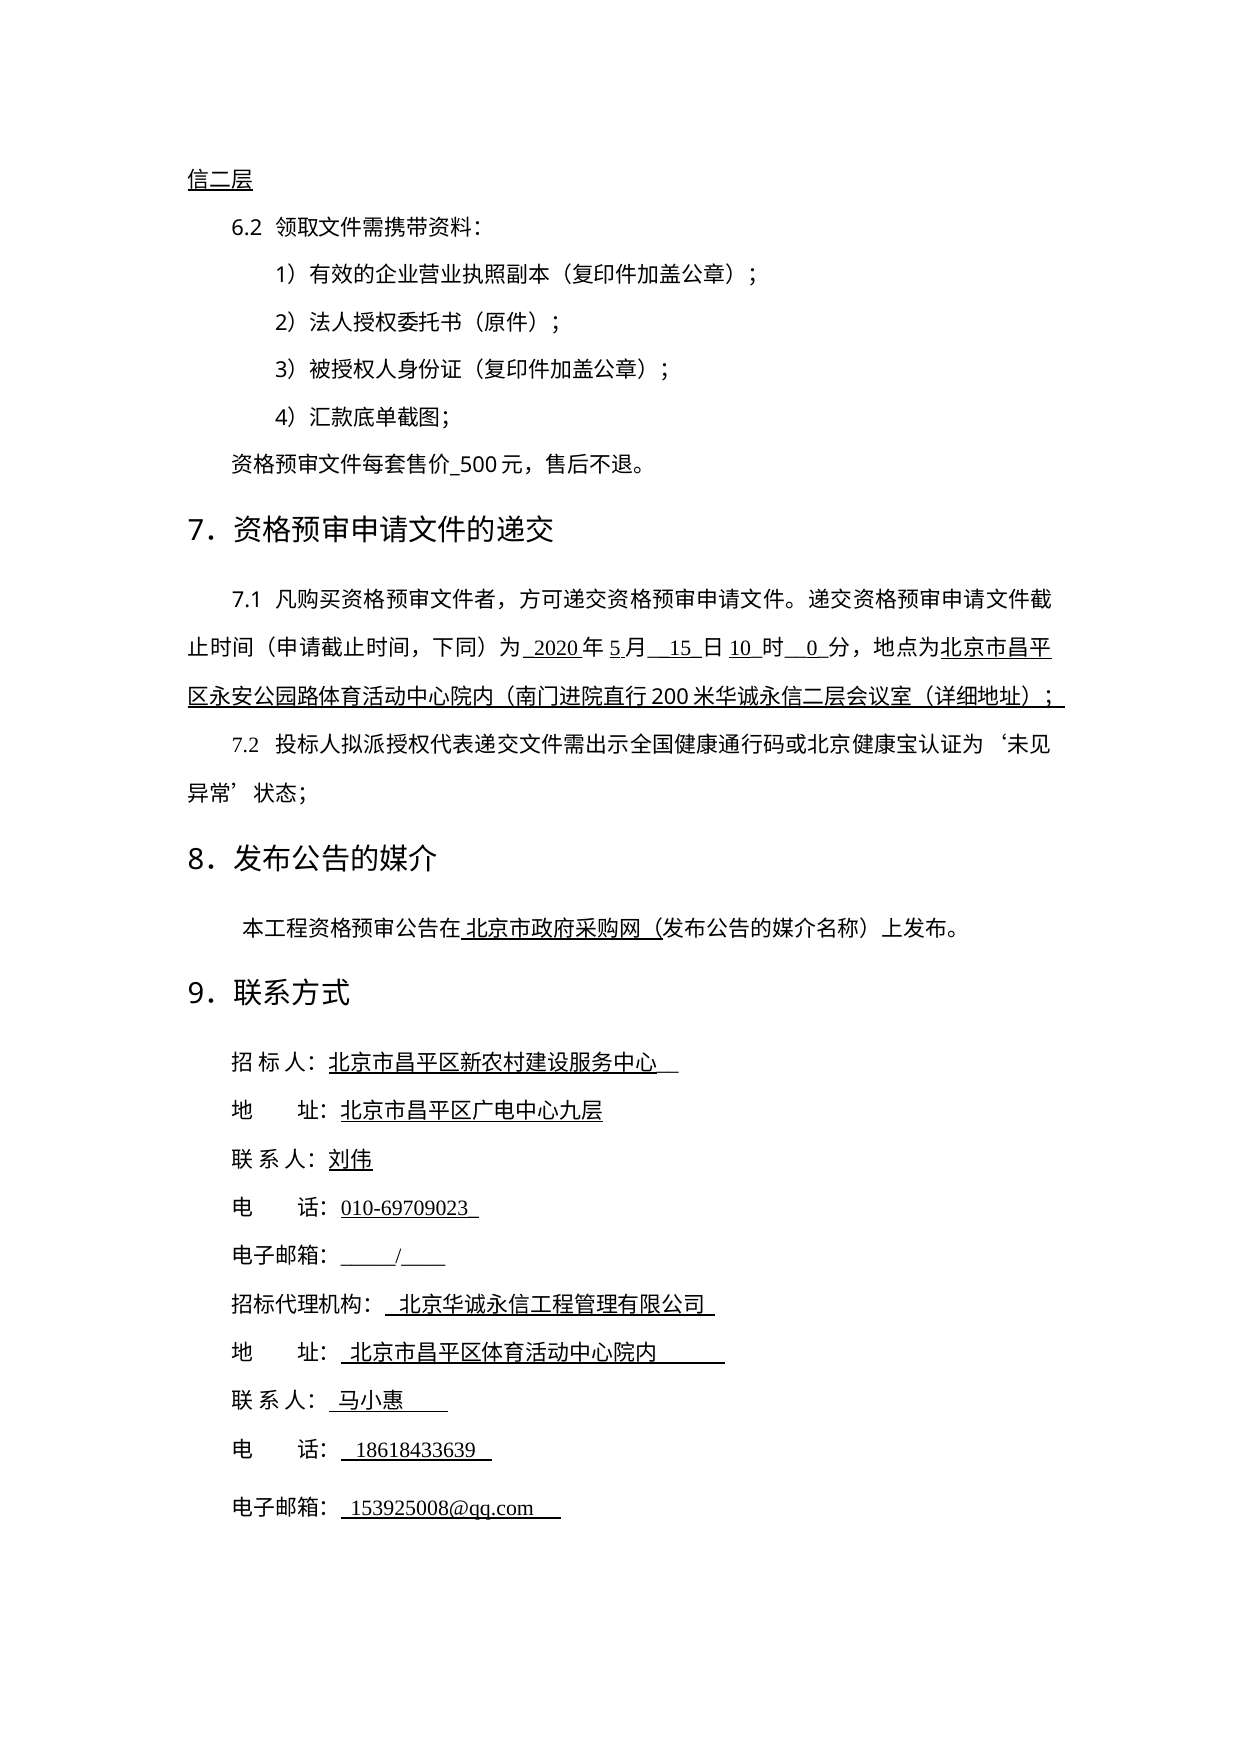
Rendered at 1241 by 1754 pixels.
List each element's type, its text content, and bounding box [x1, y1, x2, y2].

text 电 话：010-69709023_ [231, 1190, 1053, 1222]
text 7．资格预审申请文件的递交 [187, 495, 1053, 560]
text 3）被授权人身份证（复印件加盖公章）； [231, 352, 1053, 384]
text 6.2 领取文件需携带资料： [187, 209, 1053, 241]
text 2）法人授权委托书（原件）； [231, 305, 1053, 336]
text 招 标 人：北京市昌平区新农村建设服务中心__ [231, 1045, 1053, 1077]
text 电 话： 18618433639 [231, 1431, 1053, 1464]
text 4）汇款底单截图； [231, 400, 1053, 432]
text 本工程资格预审公告在 北京市政府采购网（发布公告的媒介名称）上发布。 [187, 910, 1053, 943]
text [187, 162, 1053, 194]
text 地 址：北京市昌平区广电中心九层 [231, 1093, 1053, 1126]
text 9．联系方式 [187, 959, 1053, 1024]
text 电子邮箱：_____/____ [231, 1238, 1053, 1271]
text 7.2 投标人拟派授权代表递交文件需出示全国健康通行码或北京健康宝认证为‘未见异常’状态； [187, 727, 1053, 808]
text 8．发布公告的媒介 [187, 824, 1053, 889]
text 资格预审文件每套售价_500元，售后不退。 [187, 447, 1053, 479]
text 联 系 人：刘伟 [231, 1141, 1053, 1174]
text 联 系 人： 马小惠 [231, 1383, 1053, 1416]
text 电子邮箱： 153925008@qq.com [231, 1489, 1053, 1522]
text 7.1 凡购买资格预审文件者，方可递交资格预审申请文件。递交资格预审申请文件截止时间（申请截止时间，下同）为_2020年5月__15_日10_时__0_分，地点为北京市昌平区永安公园路体育活动中心院内（南门进院直行200米华诚永信二层会议室（详细地址）； [187, 581, 1053, 706]
text 地 址： 北京市昌平区体育活动中心院内 [231, 1335, 1053, 1367]
text 招标代理机构： 北京华诚永信工程管理有限公司 [231, 1286, 1053, 1319]
text 1）有效的企业营业执照副本（复印件加盖公章）； [231, 257, 1053, 289]
